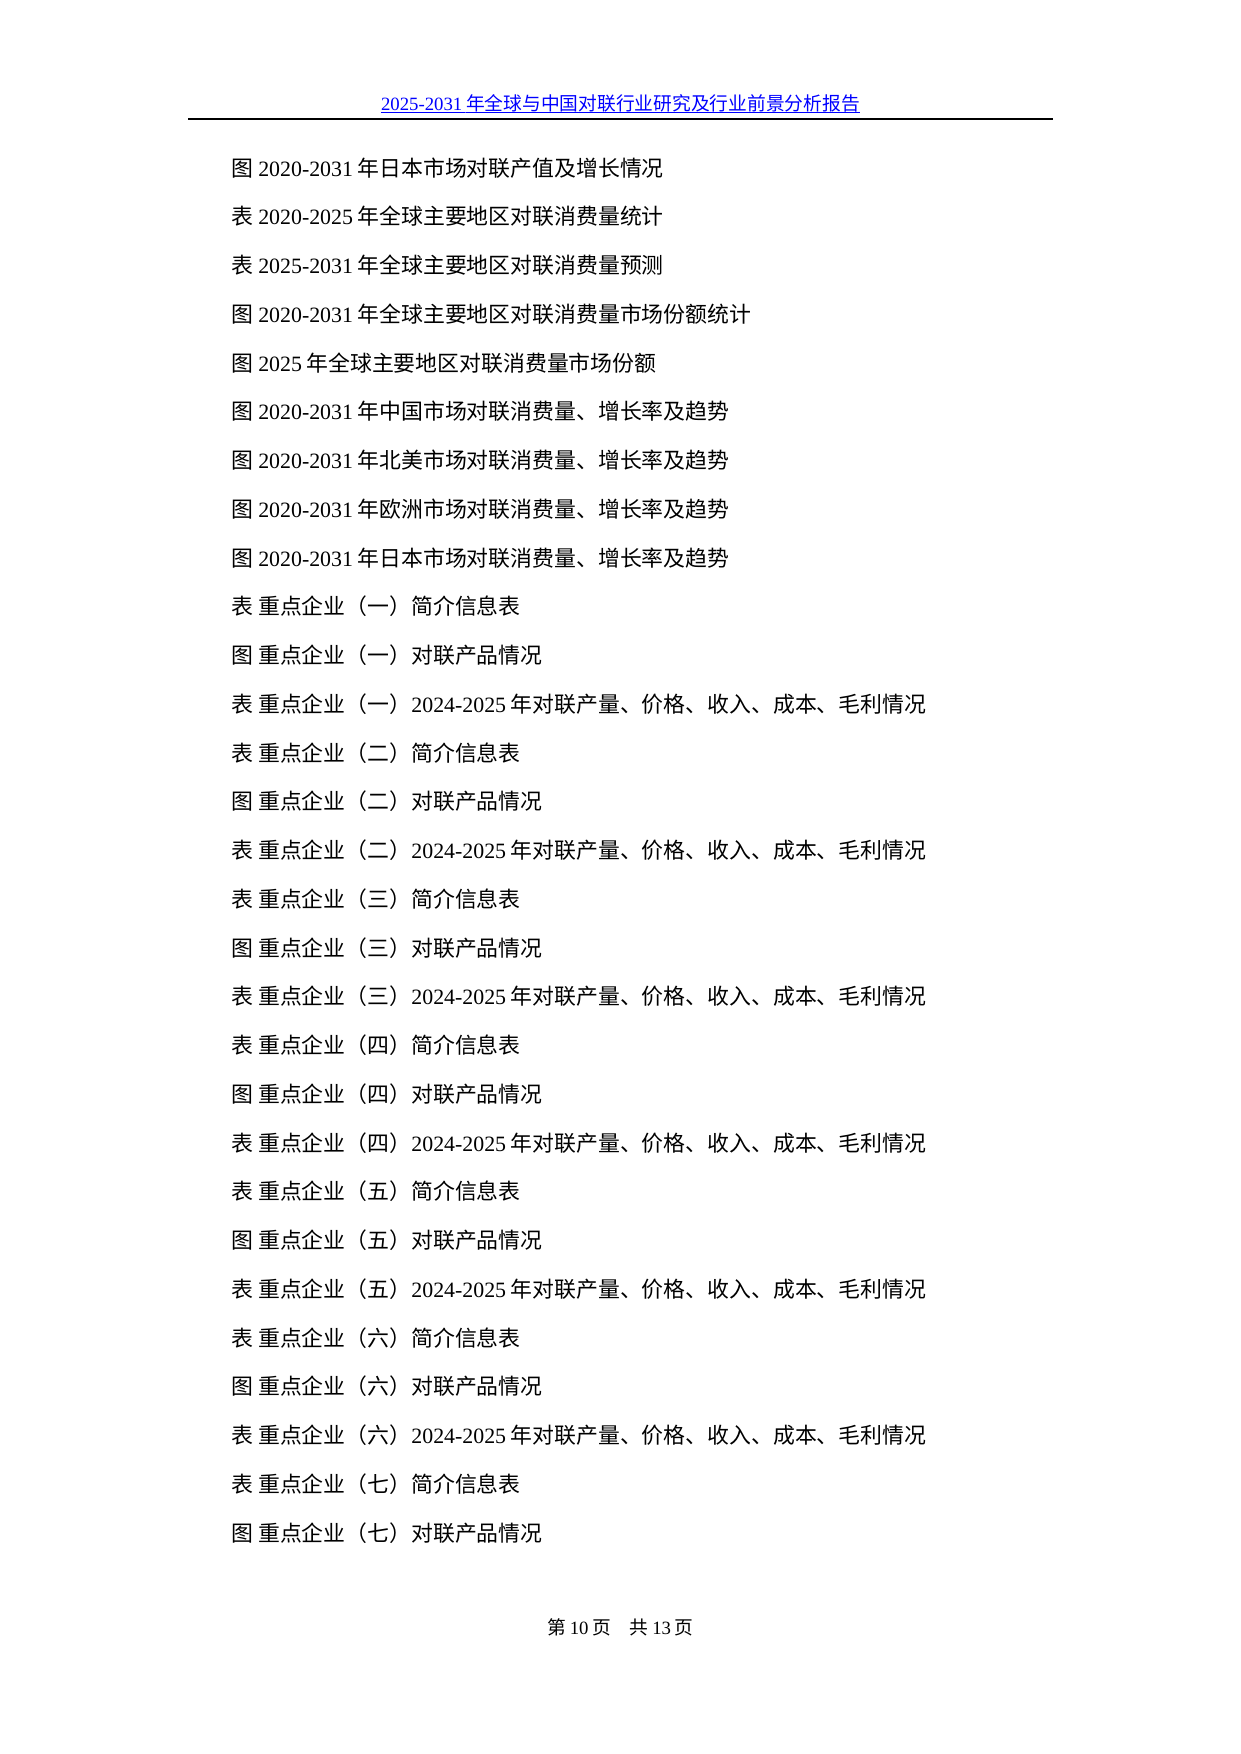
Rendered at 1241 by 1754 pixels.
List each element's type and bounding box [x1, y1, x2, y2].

text [187, 150, 1053, 1548]
